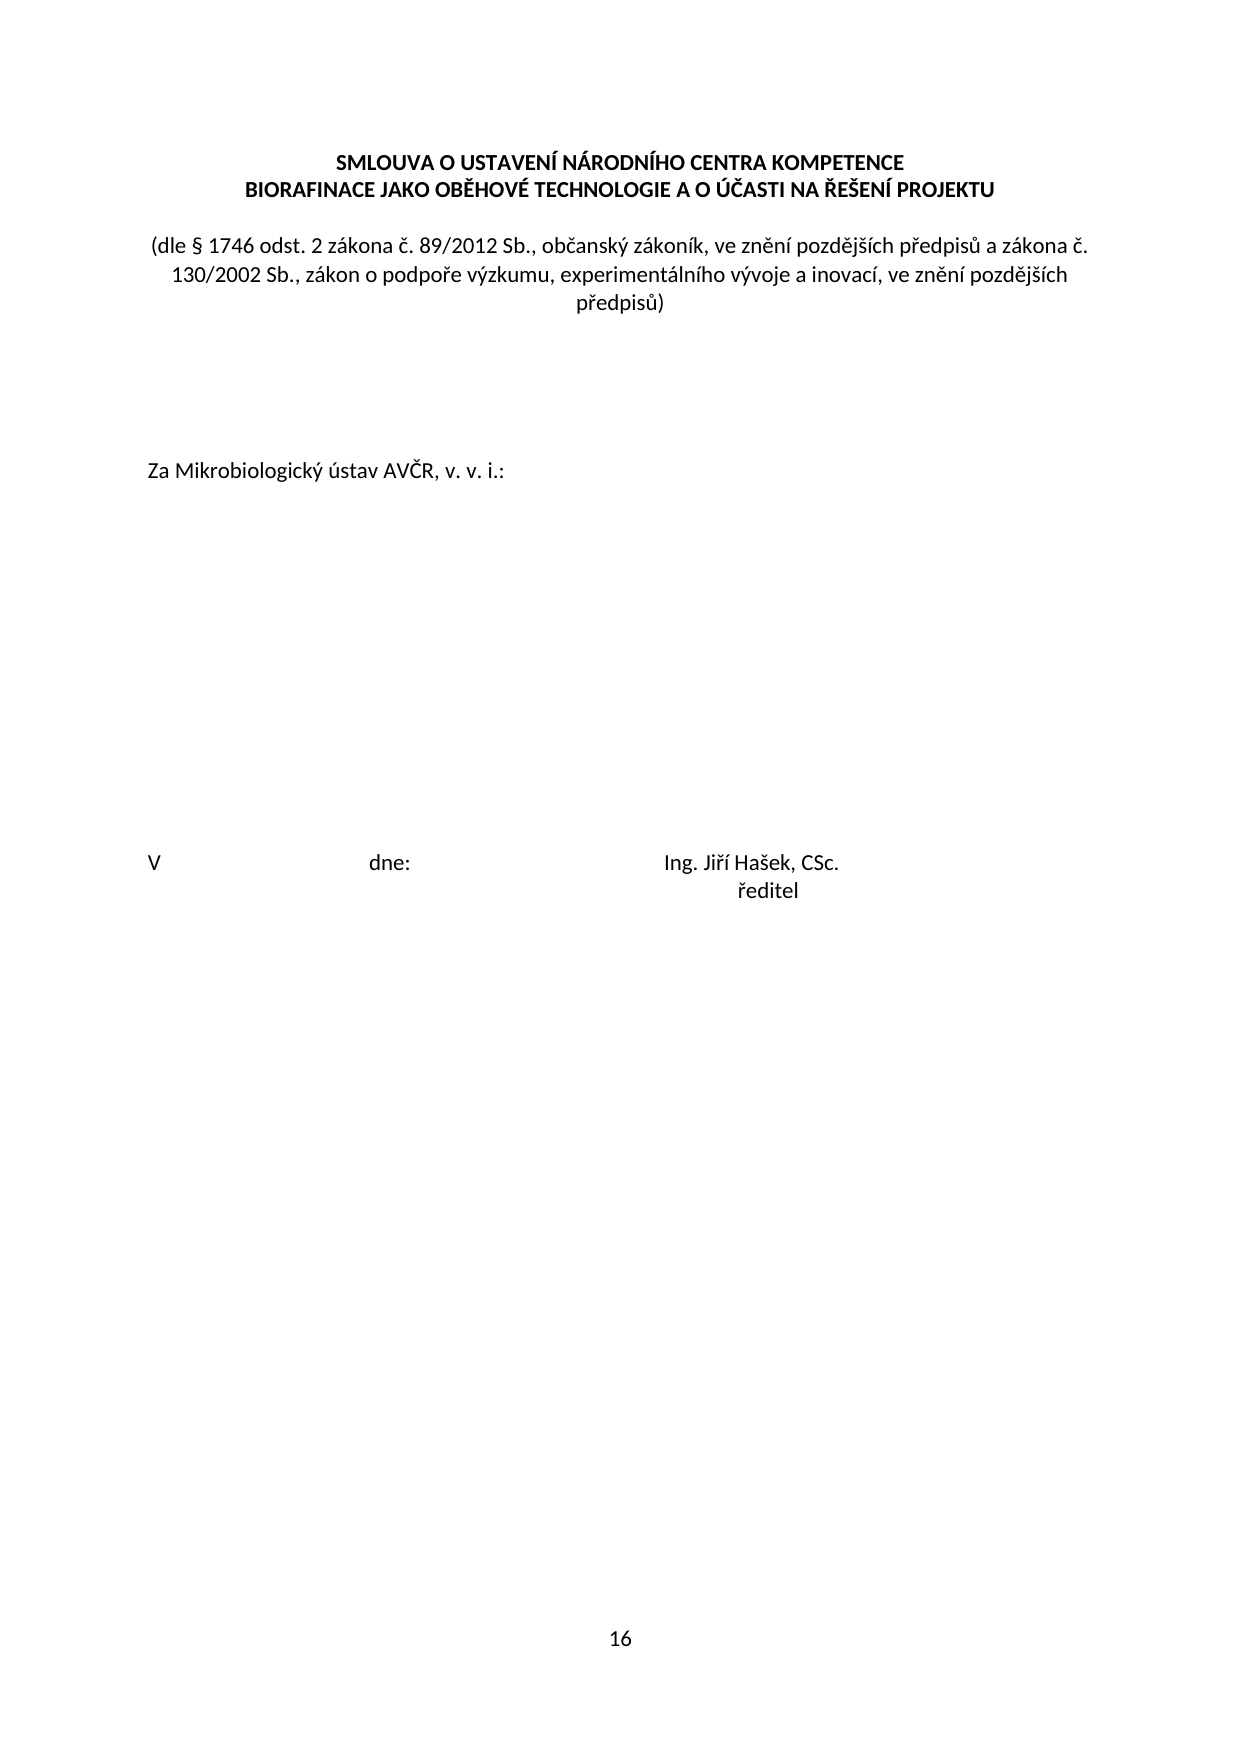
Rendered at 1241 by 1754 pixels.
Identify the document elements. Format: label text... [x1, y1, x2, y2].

text ředitel [148, 876, 1093, 904]
text (dle § 1746 odst. 2 zákona č. 89/2012 Sb., občanský zákoník, ve znění pozdějších předpisů a zákona č. 130/2002 Sb., zákon o podpoře výzkumu, experimentálního vývoje a inovací, ve znění pozdějších předpisů) [148, 232, 1093, 316]
title BIORAFINACE JAKO OBĚHOVÉ TECHNOLOGIE A O ÚČASTI NA ŘEŠENÍ PROJEKTU [148, 176, 1093, 204]
text V dne: Ing. Jiří Hašek, CSc. [148, 848, 1093, 876]
title SMLOUVA O USTAVENÍ NÁRODNÍHO CENTRA KOMPETENCE [148, 148, 1093, 176]
text Za Mikrobiologický ústav AVČR, v. v. i.: [148, 456, 1093, 484]
